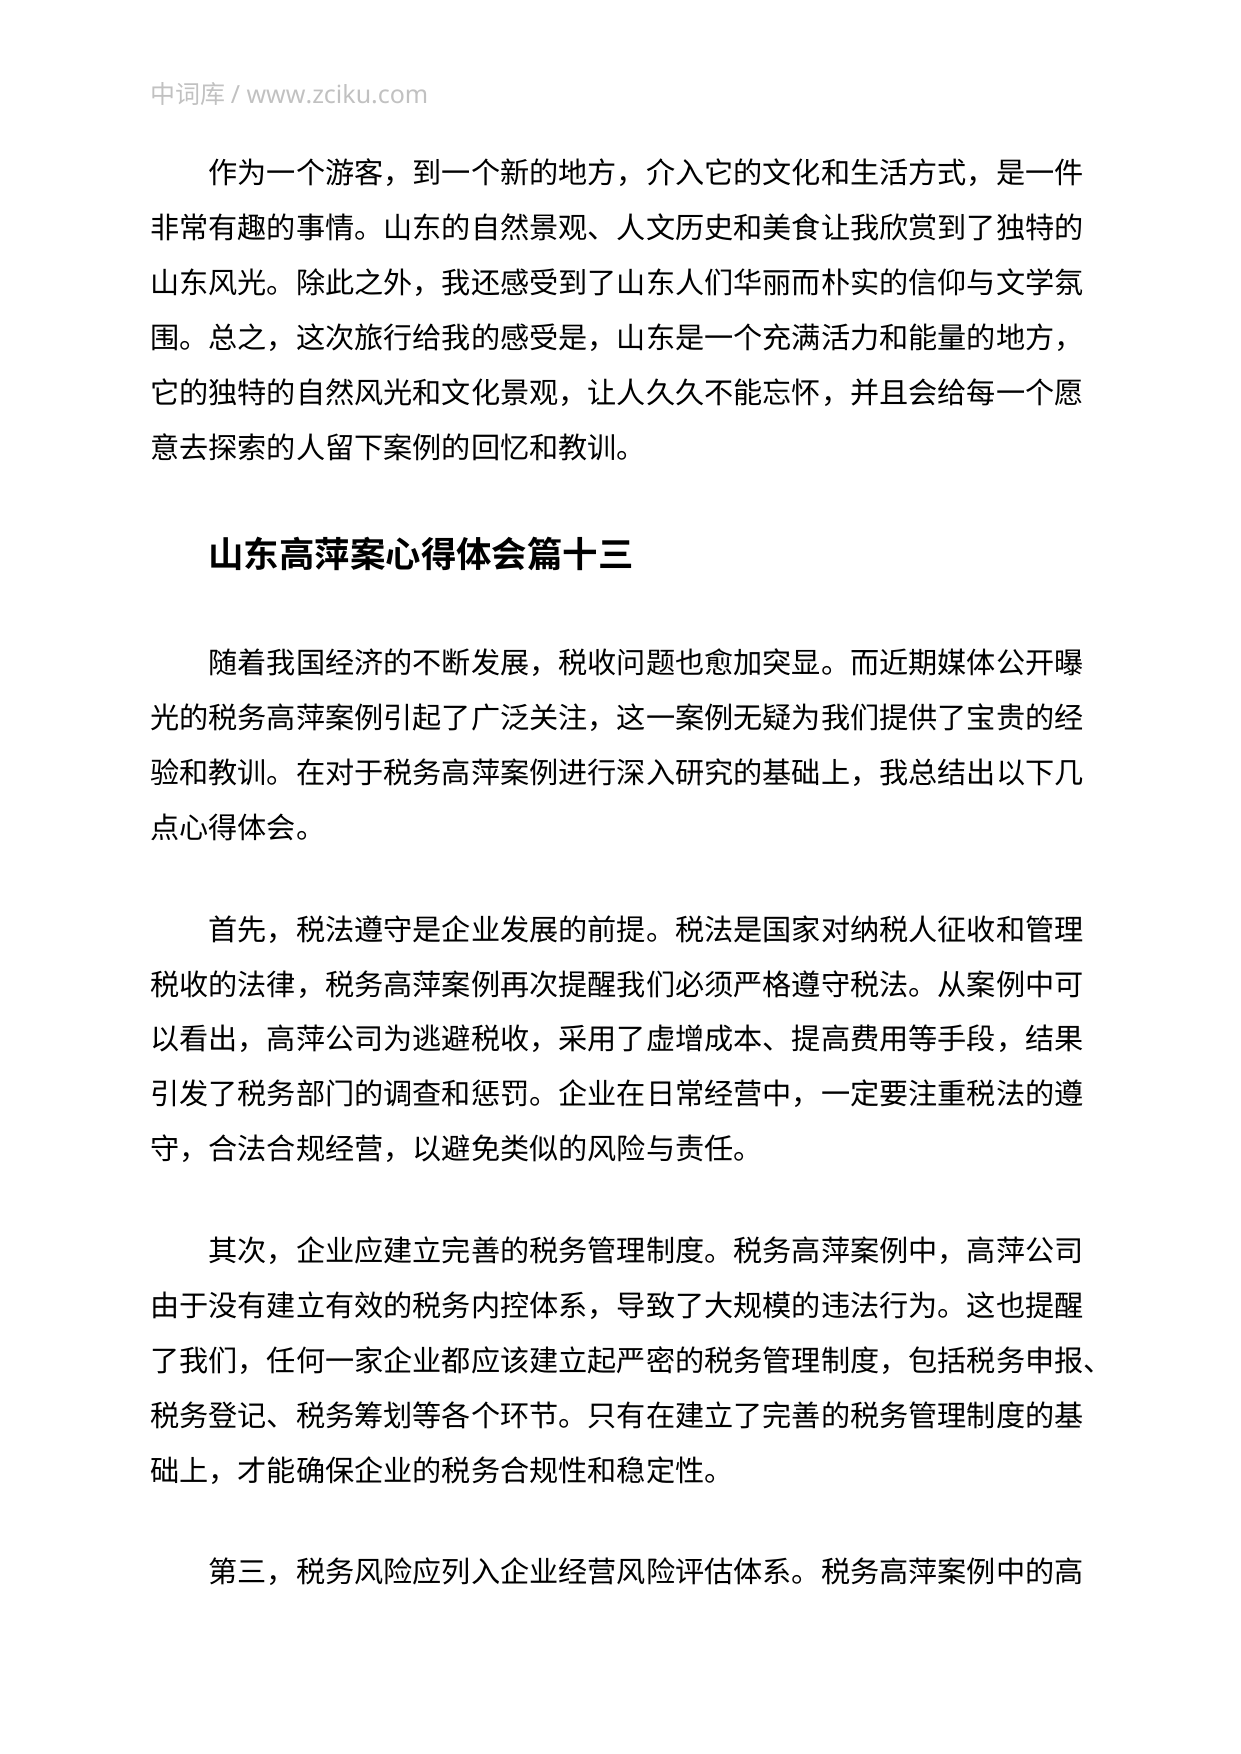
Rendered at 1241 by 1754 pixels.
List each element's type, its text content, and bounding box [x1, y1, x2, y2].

text 首先，税法遵守是企业发展的前提。税法是国家对纳税人征收和管理税收的法律，税务高萍案例再次提醒我们必须严格遵守税法。从案例中可以看出，高萍公司为逃避税收，采用了虚增成本、提高费用等手段，结果引发了税务部门的调查和惩罚。企业在日常经营中，一定要注重税法的遵守，合法合规经营，以避免类似的风险与责任。 [150, 906, 1090, 1168]
text 其次，企业应建立完善的税务管理制度。税务高萍案例中，高萍公司由于没有建立有效的税务内控体系，导致了大规模的违法行为。这也提醒了我们，任何一家企业都应该建立起严密的税务管理制度，包括税务申报、税务登记、税务筹划等各个环节。只有在建立了完善的税务管理制度的基础上，才能确保企业的税务合规性和稳定性。 [150, 1227, 1090, 1489]
text 随着我国经济的不断发展，税收问题也愈加突显。而近期媒体公开曝光的税务高萍案例引起了广泛关注，这一案例无疑为我们提供了宝贵的经验和教训。在对于税务高萍案例进行深入研究的基础上，我总结出以下几点心得体会。 [150, 640, 1090, 847]
text 山东高萍案心得体会篇十三 [150, 526, 1090, 577]
text 作为一个游客，到一个新的地方，介入它的文化和生活方式，是一件非常有趣的事情。山东的自然景观、人文历史和美食让我欣赏到了独特的山东风光。除此之外，我还感受到了山东人们华丽而朴实的信仰与文学氛围。总之，这次旅行给我的感受是，山东是一个充满活力和能量的地方，它的独特的自然风光和文化景观，让人久久不能忘怀，并且会给每一个愿意去探索的人留下案例的回忆和教训。 [150, 150, 1090, 467]
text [150, 1549, 1090, 1591]
